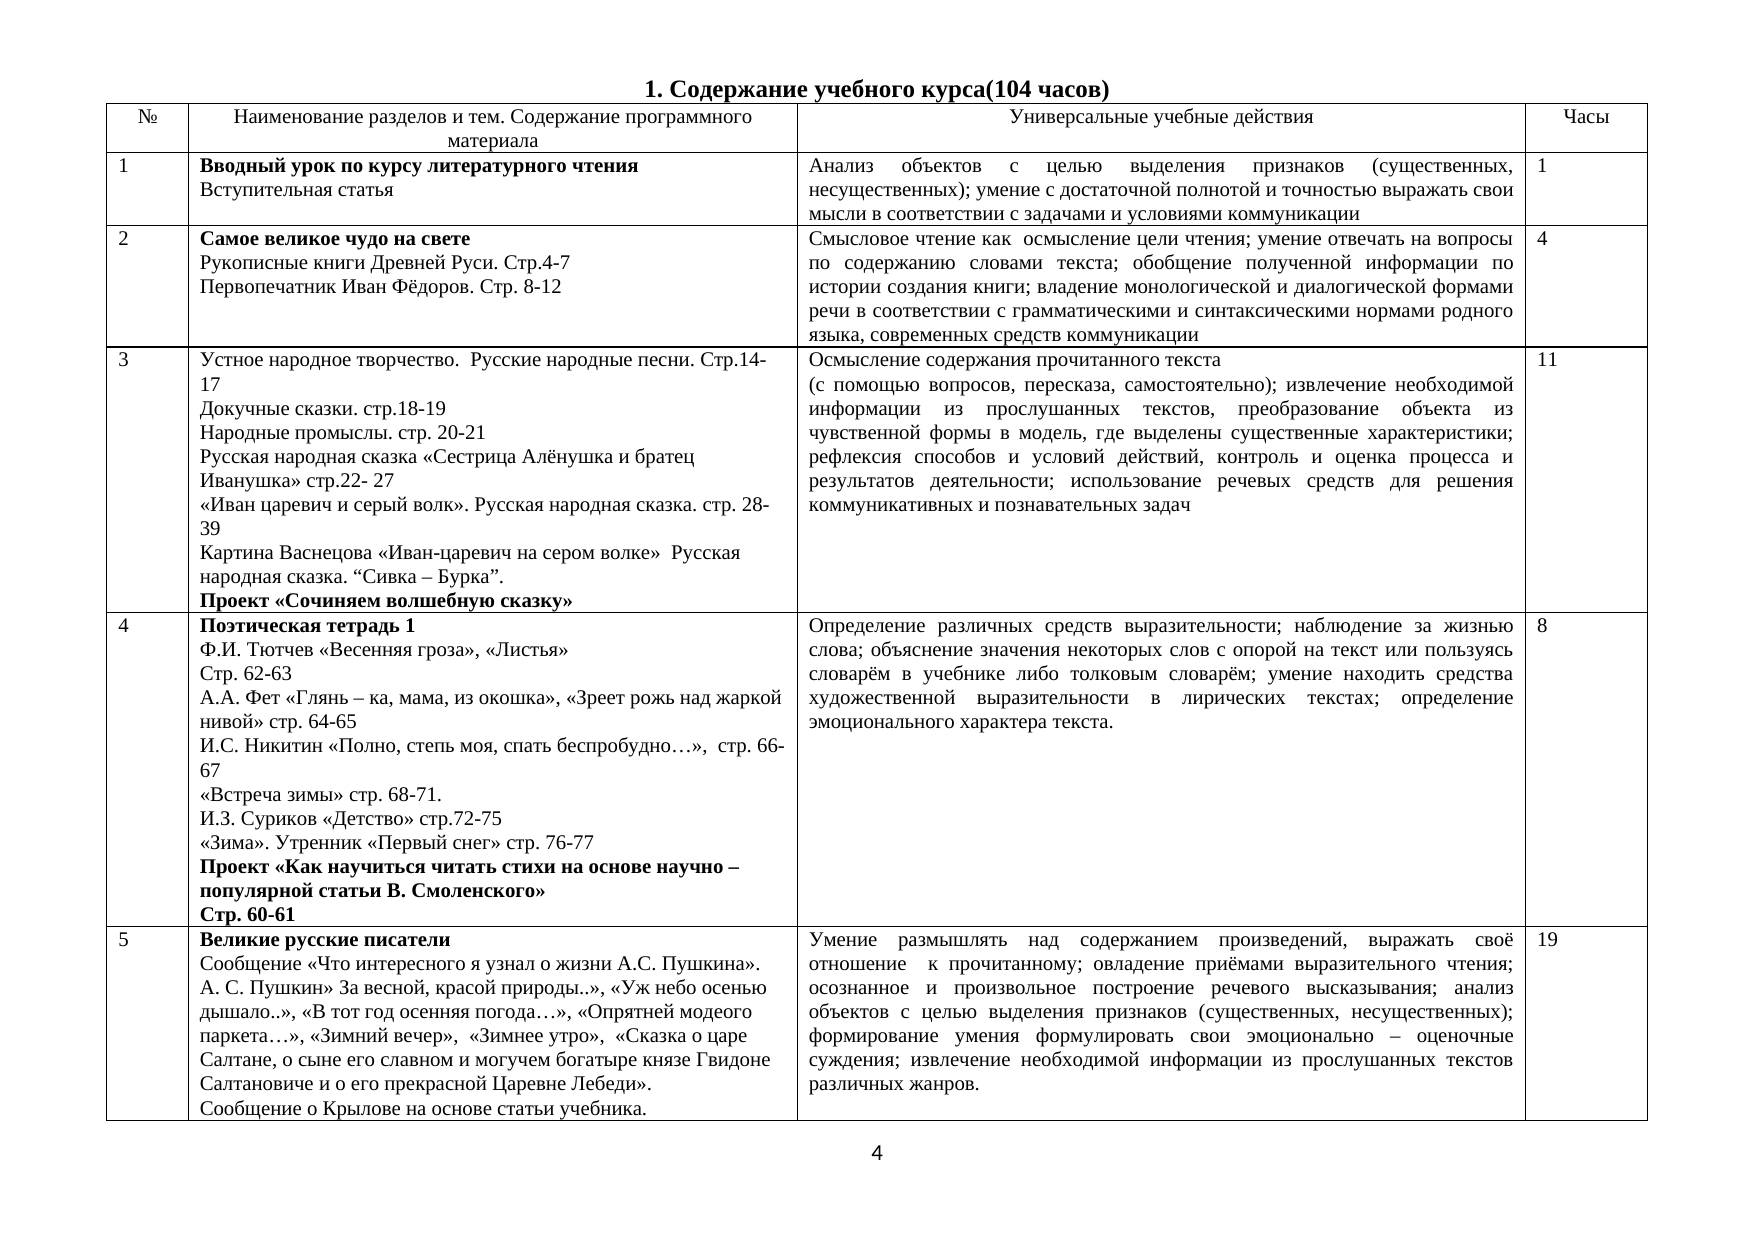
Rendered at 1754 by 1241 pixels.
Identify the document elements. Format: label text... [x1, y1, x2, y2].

table_cell Устное народное творчество. Русские народные песни. Стр.14-17 Докучные сказки. стр.18-19 Народные промыслы. стр. 20-21 Русская народная сказка «Сестрица Алёнушка и братец Иванушка» стр.22- 27 «Иван царевич и серый волк». Русская народная сказка. стр. 28-39 Картина Васнецова «Иван-царевич на сером волке» Русская народная сказка. “Сивка – Бурка”. Проект «Сочиняем волшебную сказку» [189, 348, 797, 612]
table_cell Осмысление содержания прочитанного текста (с помощью вопросов, пересказа, самостоятельно); извлечение необходимой информации из прослушанных текстов, преобразование объекта из чувственной формы в модель, где выделены существенные характеристики; рефлексия способов и условий действий, контроль и оценка процесса и результатов деятельности; использование речевых средств для решения коммуникативных и познавательных задач [798, 348, 1525, 612]
table_cell Самое великое чудо на свете Рукописные книги Древней Руси. Стр.4-7 Первопечатник Иван Фёдоров. Стр. 8-12 [189, 226, 797, 346]
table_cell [189, 927, 797, 1119]
table_cell 3 [107, 348, 188, 612]
table_cell Вводный урок по курсу литературного чтения Вступительная статья [189, 153, 797, 225]
table_cell 4 [107, 613, 188, 926]
table_header Наименование разделов и тем. Содержание программного материала [189, 104, 797, 152]
table_cell Анализ объектов с целью выделения признаков (существенных, несущественных); умение с достаточной полнотой и точностью выражать свои мысли в соответствии с задачами и условиями коммуникации [798, 153, 1525, 225]
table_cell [798, 927, 1525, 1119]
table_cell Смысловое чтение как осмысление цели чтения; умение отвечать на вопросы по содержанию словами текста; обобщение полученной информации по истории создания книги; владение монологической и диалогической формами речи в соответствии с грамматическими и синтаксическими нормами родного языка, современных средств коммуникации [798, 226, 1525, 346]
table_cell 4 [1526, 226, 1647, 346]
table_cell 1 [1526, 153, 1647, 225]
table_header № [107, 104, 188, 152]
table_cell Определение различных средств выразительности; наблюдение за жизнью слова; объяснение значения некоторых слов с опорой на текст или пользуясь словарём в учебнике либо толковым словарём; умение находить средства художественной выразительности в лирических текстах; определение эмоционального характера текста. [798, 613, 1525, 926]
table_cell 2 [107, 226, 188, 346]
table_cell Поэтическая тетрадь 1 Ф.И. Тютчев «Весенняя гроза», «Листья» Стр. 62-63 А.А. Фет «Глянь – ка, мама, из окошка», «Зреет рожь над жаркой нивой» стр. 64-65 И.С. Никитин «Полно, степь моя, спать беспробудно…», стр. 66-67 «Встреча зимы» стр. 68-71. И.З. Суриков «Детство» стр.72-75 «Зима». Утренник «Первый снег» стр. 76-77 Проект «Как научиться читать стихи на основе научно – популярной статьи В. Смоленского» Стр. 60-61 [189, 613, 797, 926]
table_cell 8 [1526, 613, 1647, 926]
text 1. Содержание учебного курса(104 часов) [118, 74, 1636, 103]
table_header Универсальные учебные действия [798, 104, 1525, 152]
table_header Часы [1526, 104, 1647, 152]
table_cell 11 [1526, 348, 1647, 612]
table_cell 5 [107, 927, 188, 1119]
table_cell 1 [107, 153, 188, 225]
table_cell 19 [1526, 927, 1647, 1119]
